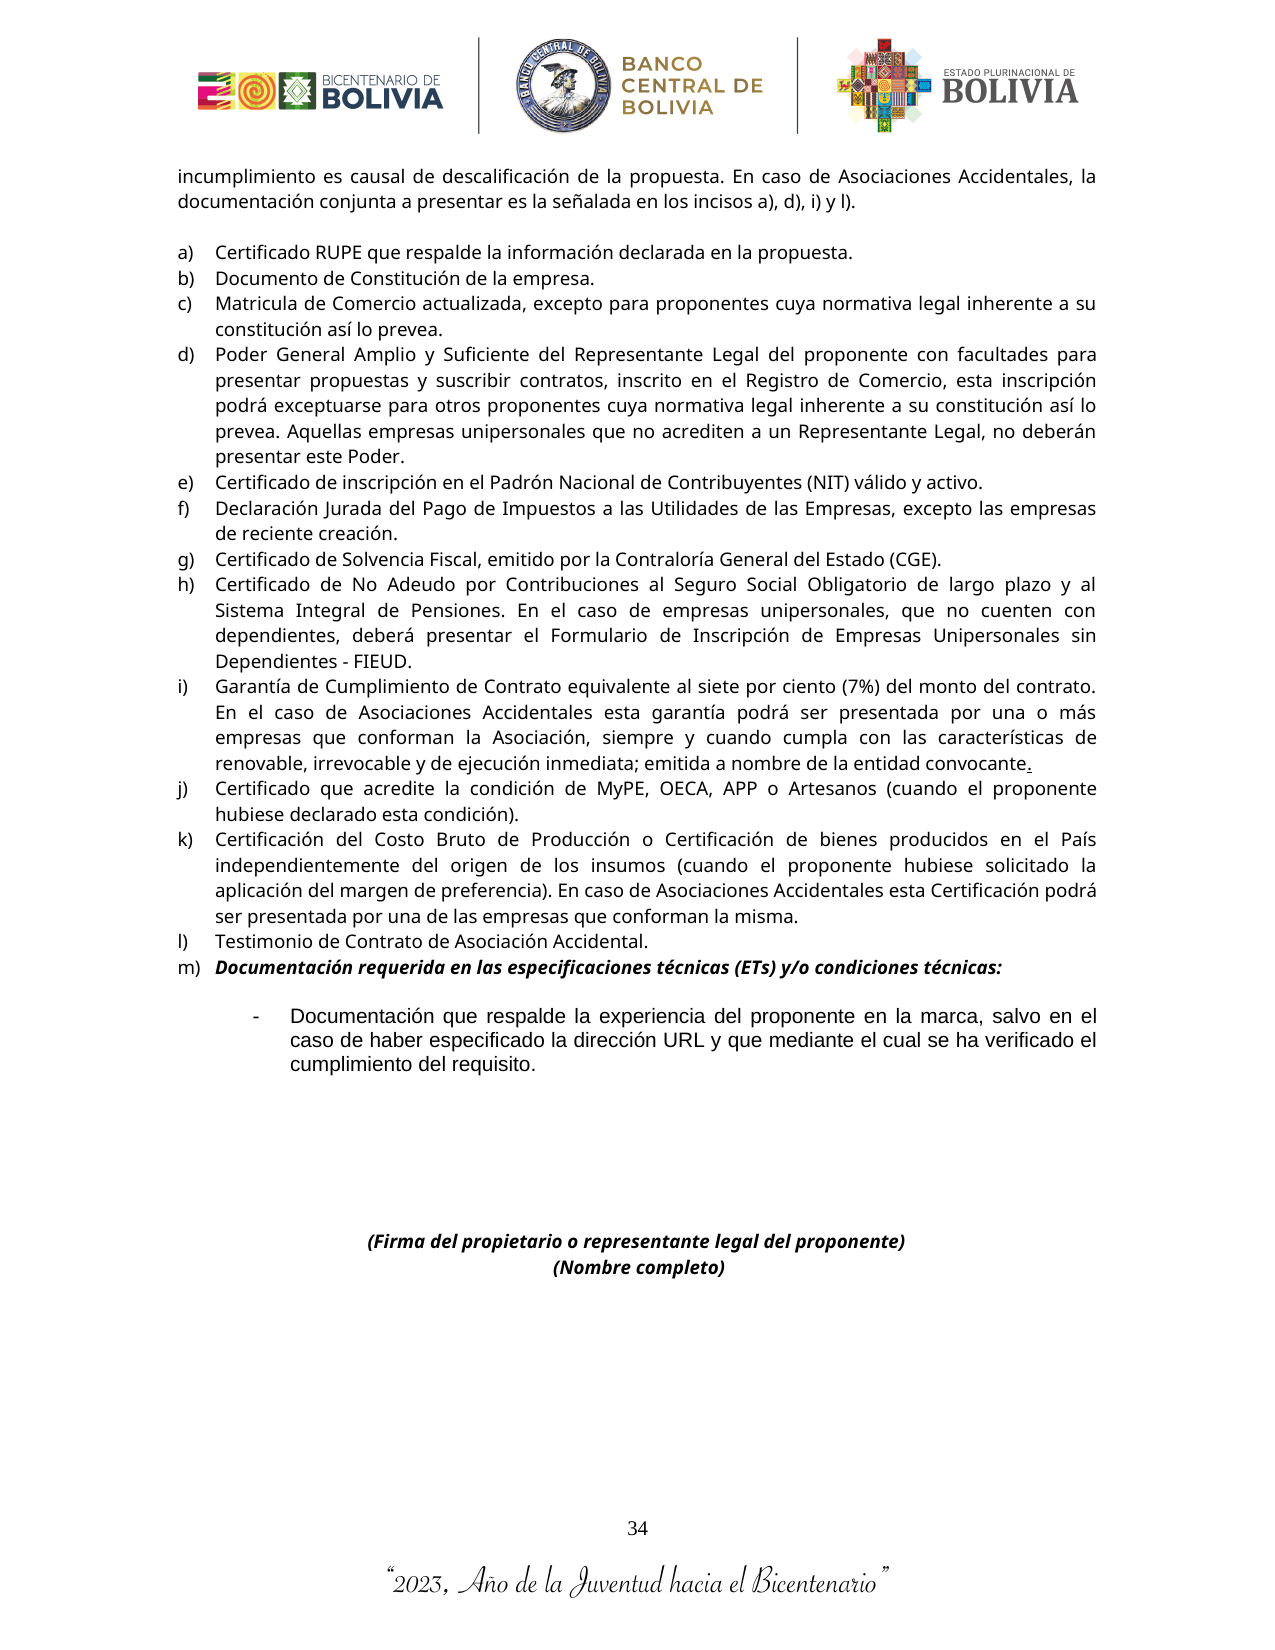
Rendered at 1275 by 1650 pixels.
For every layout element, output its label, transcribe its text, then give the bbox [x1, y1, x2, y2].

list Testimonio de Contrato de Asociación Accidental. [177, 929, 1098, 954]
list Certificación del Costo Bruto de Producción o Certificación de bienes producidos en el País independientemente del origen de los insumos (cuando el proponente hubiese solicitado la aplicación del margen de preferencia). En caso de Asociaciones Accidentales esta Certificación podrá ser presentada por una de las empresas que conforman la misma. [177, 827, 1098, 929]
list Declaración Jurada del Pago de Impuestos a las Utilidades de las Empresas, excepto las empresas de reciente creación. [177, 495, 1098, 546]
list Matricula de Comercio actualizada, excepto para proponentes cuya normativa legal inherente a su constitución así lo prevea. [177, 291, 1098, 342]
picture [0, 9, 1275, 137]
list Documentación que respalde la experiencia del proponente en la marca, salvo en el caso de haber especificado la dirección URL y que mediante el cual se ha verificado el cumplimiento del requisito. [252, 1004, 1098, 1076]
list Documento de Constitución de la empresa. [177, 265, 1098, 291]
list Certificado de Solvencia Fiscal, emitido por la Contraloría General del Estado (CGE). [177, 546, 1098, 571]
list Documentación requerida en las especificaciones técnicas (ETs) y/o condiciones técnicas: [177, 954, 1098, 980]
list Garantía de Cumplimiento de Contrato equivalente al siete por ciento (7%) del monto del contrato. En el caso de Asociaciones Accidentales esta garantía podrá ser presentada por una o más empresas que conforman la Asociación, siempre y cuando cumpla con las características de renovable, irrevocable y de ejecución inmediata; emitida a nombre de la entidad convocante. [177, 673, 1098, 776]
text (Firma del propietario o representante legal del proponente) [177, 1229, 1098, 1254]
text (Nombre completo) [177, 1254, 1098, 1280]
list Certificado de inscripción en el Padrón Nacional de Contribuyentes (NIT) válido y activo. [177, 469, 1098, 495]
list Certificado que acredite la condición de MyPE, OECA, APP o Artesanos (cuando el proponente hubiese declarado esta condición). [177, 776, 1098, 827]
picture [0, 1553, 1272, 1617]
list Certificado de No Adeudo por Contribuciones al Seguro Social Obligatorio de largo plazo y al Sistema Integral de Pensiones. En el caso de empresas unipersonales, que no cuenten con dependientes, deberá presentar el Formulario de Inscripción de Empresas Unipersonales sin Dependientes - FIEUD. [177, 571, 1098, 673]
list Poder General Amplio y Suficiente del Representante Legal del proponente con facultades para presentar propuestas y suscribir contratos, inscrito en el Registro de Comercio, esta inscripción podrá exceptuarse para otros proponentes cuya normativa legal inherente a su constitución así lo prevea. Aquellas empresas unipersonales que no acrediten a un Representante Legal, no deberán presentar este Poder. [177, 342, 1098, 469]
list Certificado RUPE que respalde la información declarada en la propuesta. [177, 240, 1098, 265]
